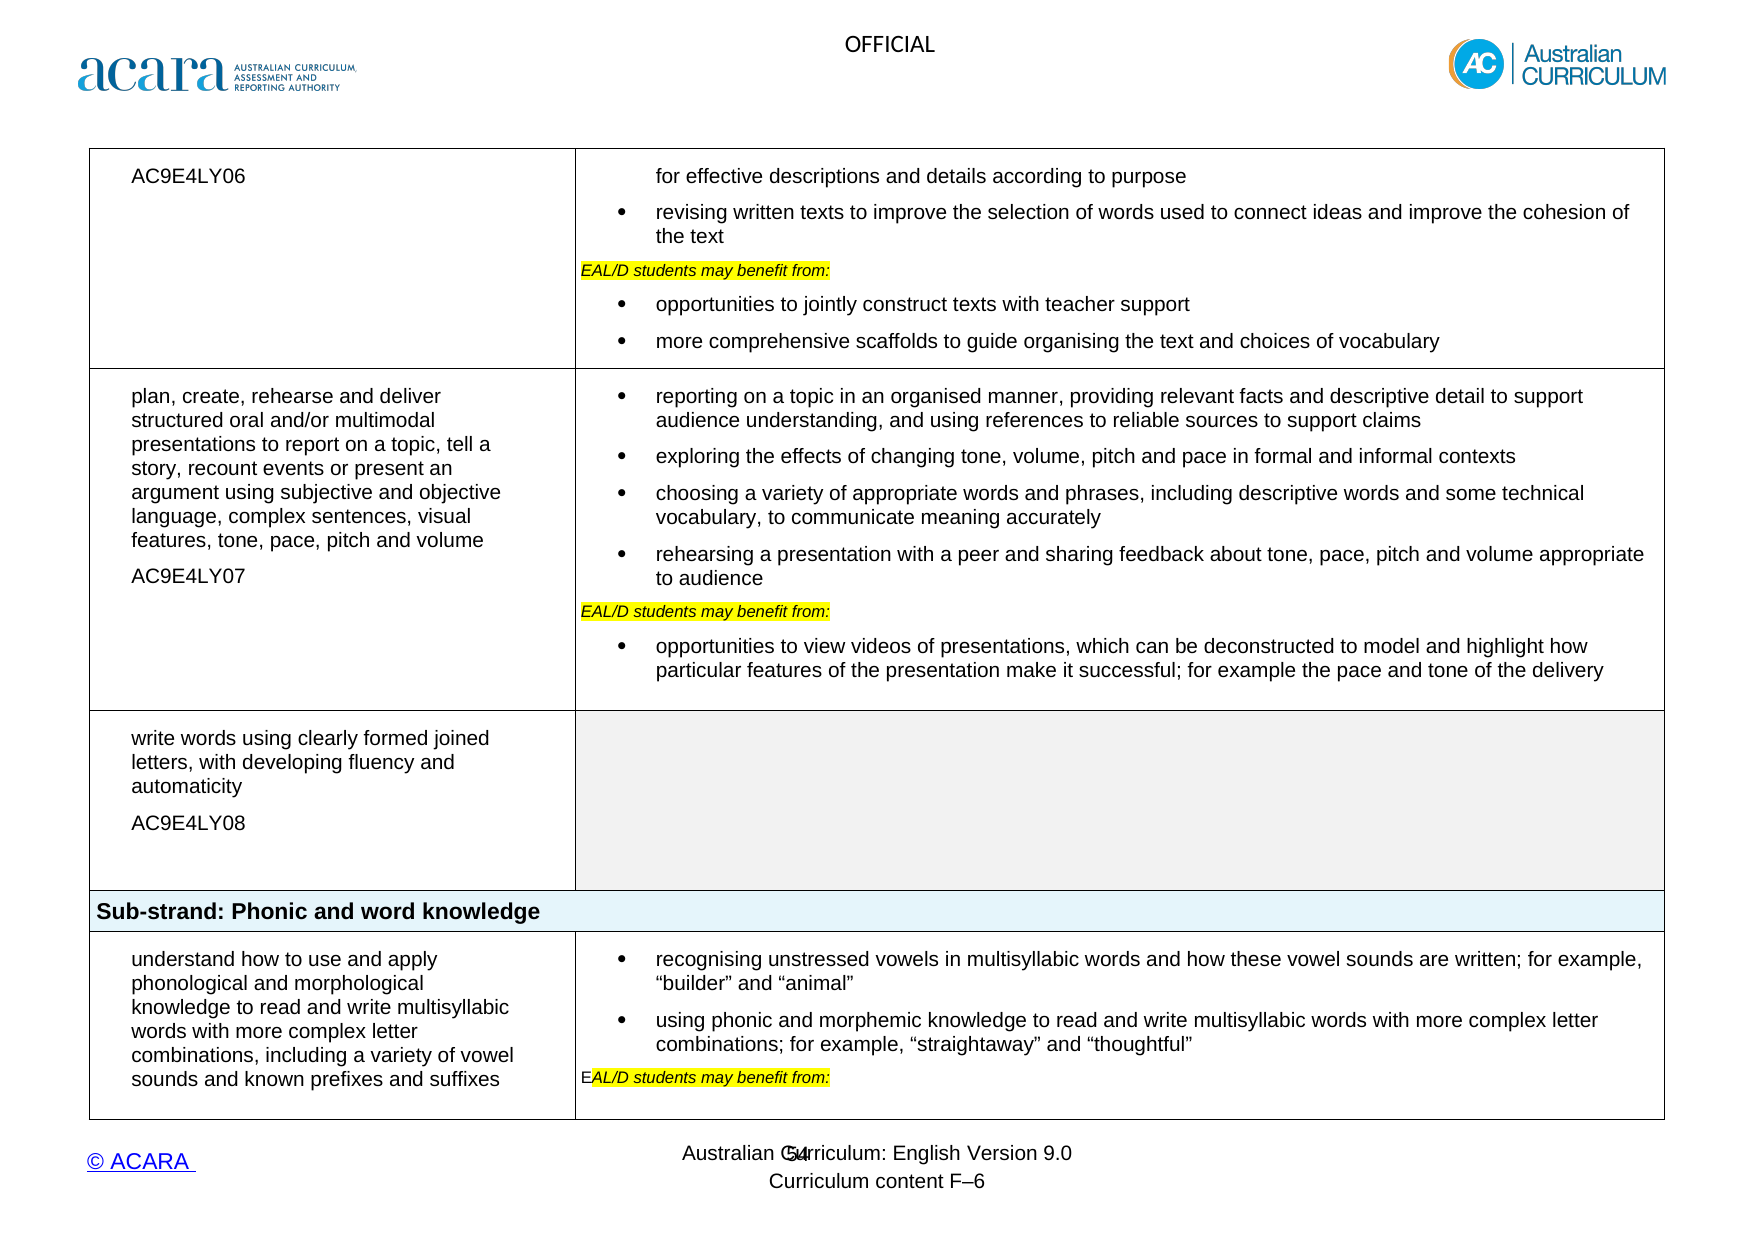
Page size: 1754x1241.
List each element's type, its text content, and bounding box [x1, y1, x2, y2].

table_cell write words using clearly formed joined letters, with developing fluency and automaticity AC9E4LY08 [90, 711, 575, 890]
table_cell Sub-strand: Phonic and word knowledge [90, 891, 1664, 931]
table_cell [576, 149, 1664, 368]
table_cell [90, 932, 575, 1118]
picture [1464, 53, 1495, 73]
picture [1448, 39, 1471, 89]
picture [1487, 39, 1666, 89]
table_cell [90, 149, 575, 368]
table_cell [576, 711, 1664, 890]
picture [78, 58, 357, 91]
table_cell plan, create, rehearse and deliver structured oral and/or multimodal presentations to report on a topic, tell a story, recount events or present an argument using subjective and objective language, complex sentences, visual features, tone, pace, pitch and volume AC9E4LY07 [90, 369, 575, 710]
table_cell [576, 932, 1664, 1118]
table_cell reporting on a topic in an organised manner, providing relevant facts and descriptive detail to support audience understanding, and using references to reliable sources to support claims exploring the effects of changing tone, volume, pitch and pace in formal and informal contexts choosing a variety of appropriate words and phrases, including descriptive words and some technical vocabulary, to communicate meaning accurately rehearsing a presentation with a peer and sharing feedback about tone, pace, pitch and volume appropriate to audience EAL/D students may benefit from: opportunities to view videos of presentations, which can be deconstructed to model and highlight how particular features of the presentation make it successful; for example the pace and tone of the delivery [576, 369, 1664, 710]
